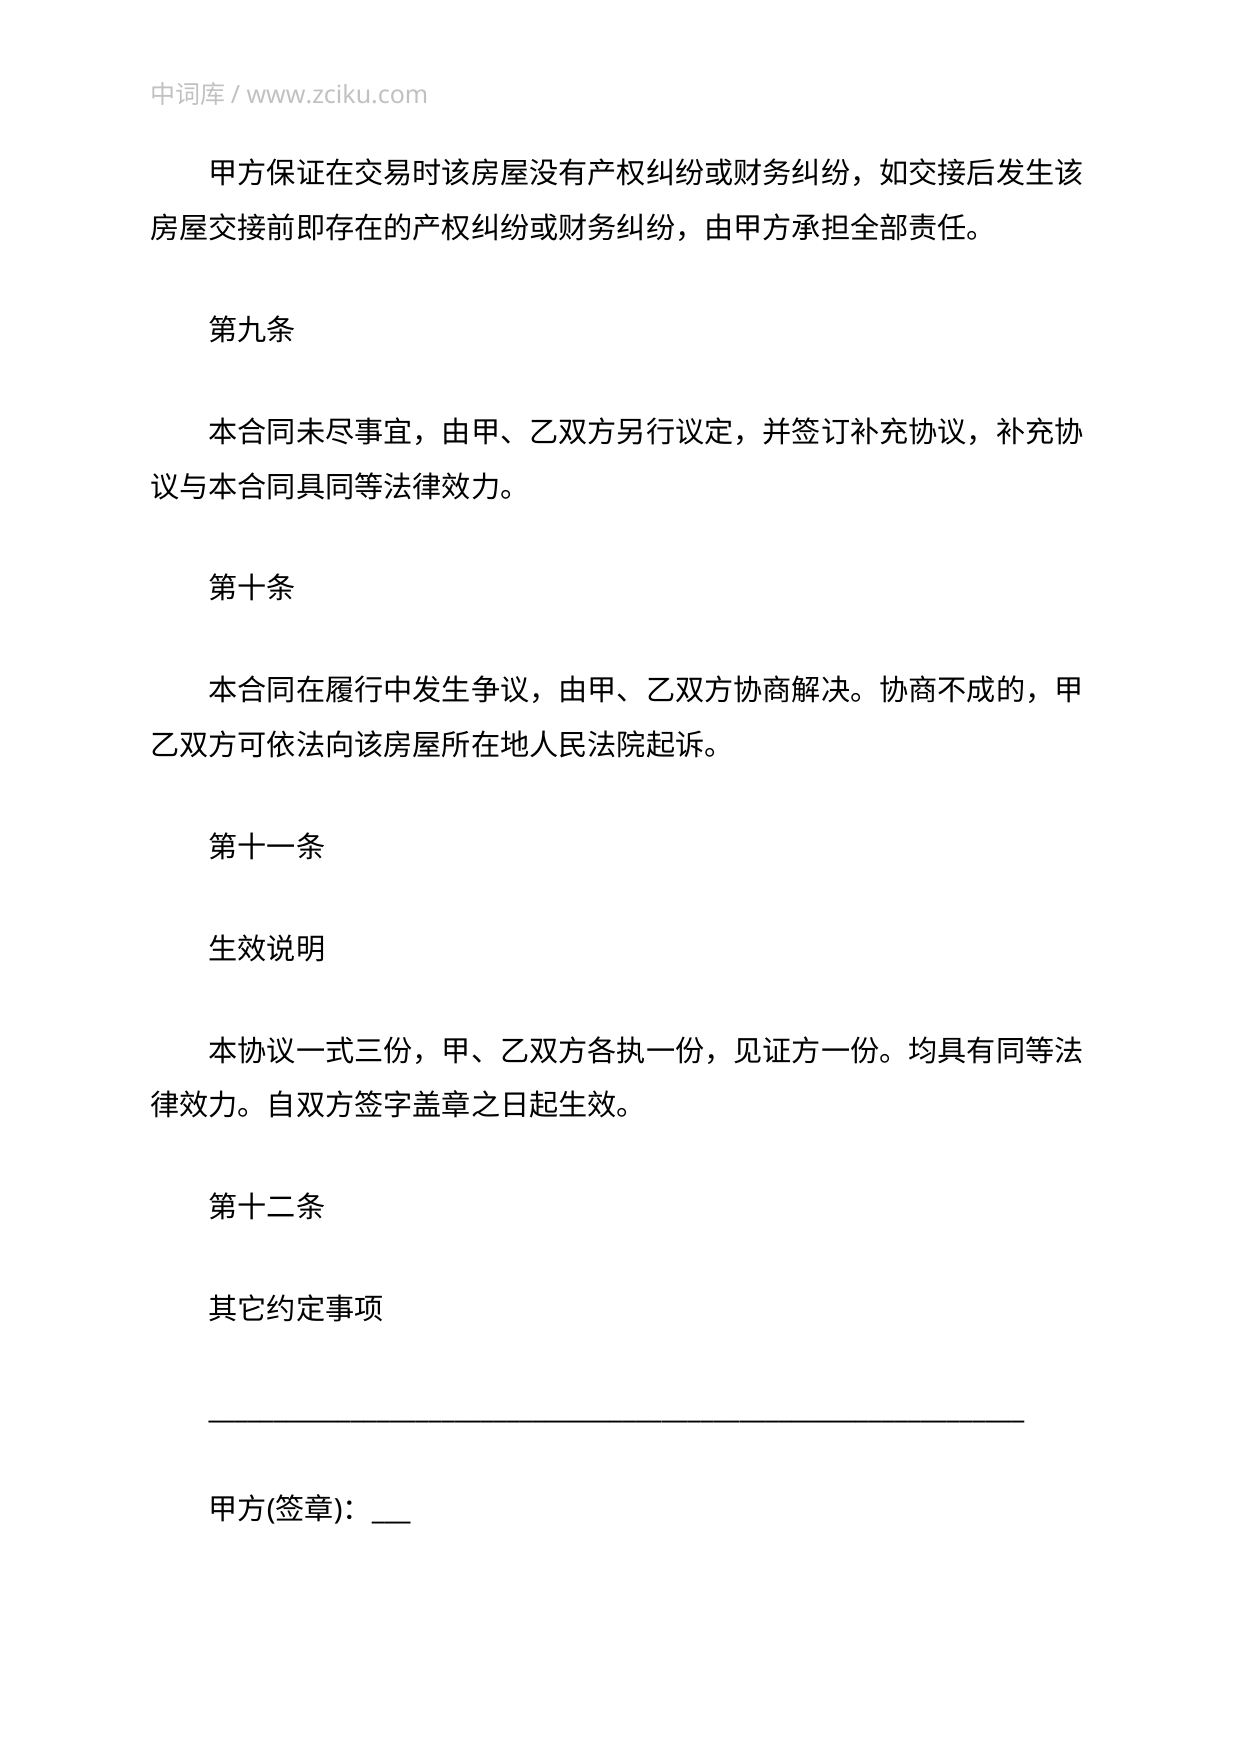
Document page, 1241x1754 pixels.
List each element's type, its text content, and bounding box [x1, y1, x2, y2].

text 本合同在履行中发生争议，由甲、乙双方协商解决。协商不成的，甲乙双方可依法向该房屋所在地人民法院起诉。 [150, 667, 1090, 764]
text 第十二条 [150, 1184, 1090, 1226]
text 生效说明 [150, 925, 1090, 968]
text 甲方(签章)：___ [150, 1486, 1090, 1528]
text 第十条 [150, 565, 1090, 607]
text 第九条 [150, 307, 1090, 349]
text 本合同未尽事宜，由甲、乙双方另行议定，并签订补充协议，补充协议与本合同具同等法律效力。 [150, 408, 1090, 506]
text 本协议一式三份，甲、乙双方各执一份，见证方一份。均具有同等法律效力。自双方签字盖章之日起生效。 [150, 1027, 1090, 1124]
text 其它约定事项 [150, 1286, 1090, 1328]
text 甲方保证在交易时该房屋没有产权纠纷或财务纠纷，如交接后发生该房屋交接前即存在的产权纠纷或财务纠纷，由甲方承担全部责任。 [150, 150, 1090, 247]
text 第十一条 [150, 823, 1090, 866]
text _______________________________________________________________ [150, 1387, 1090, 1427]
